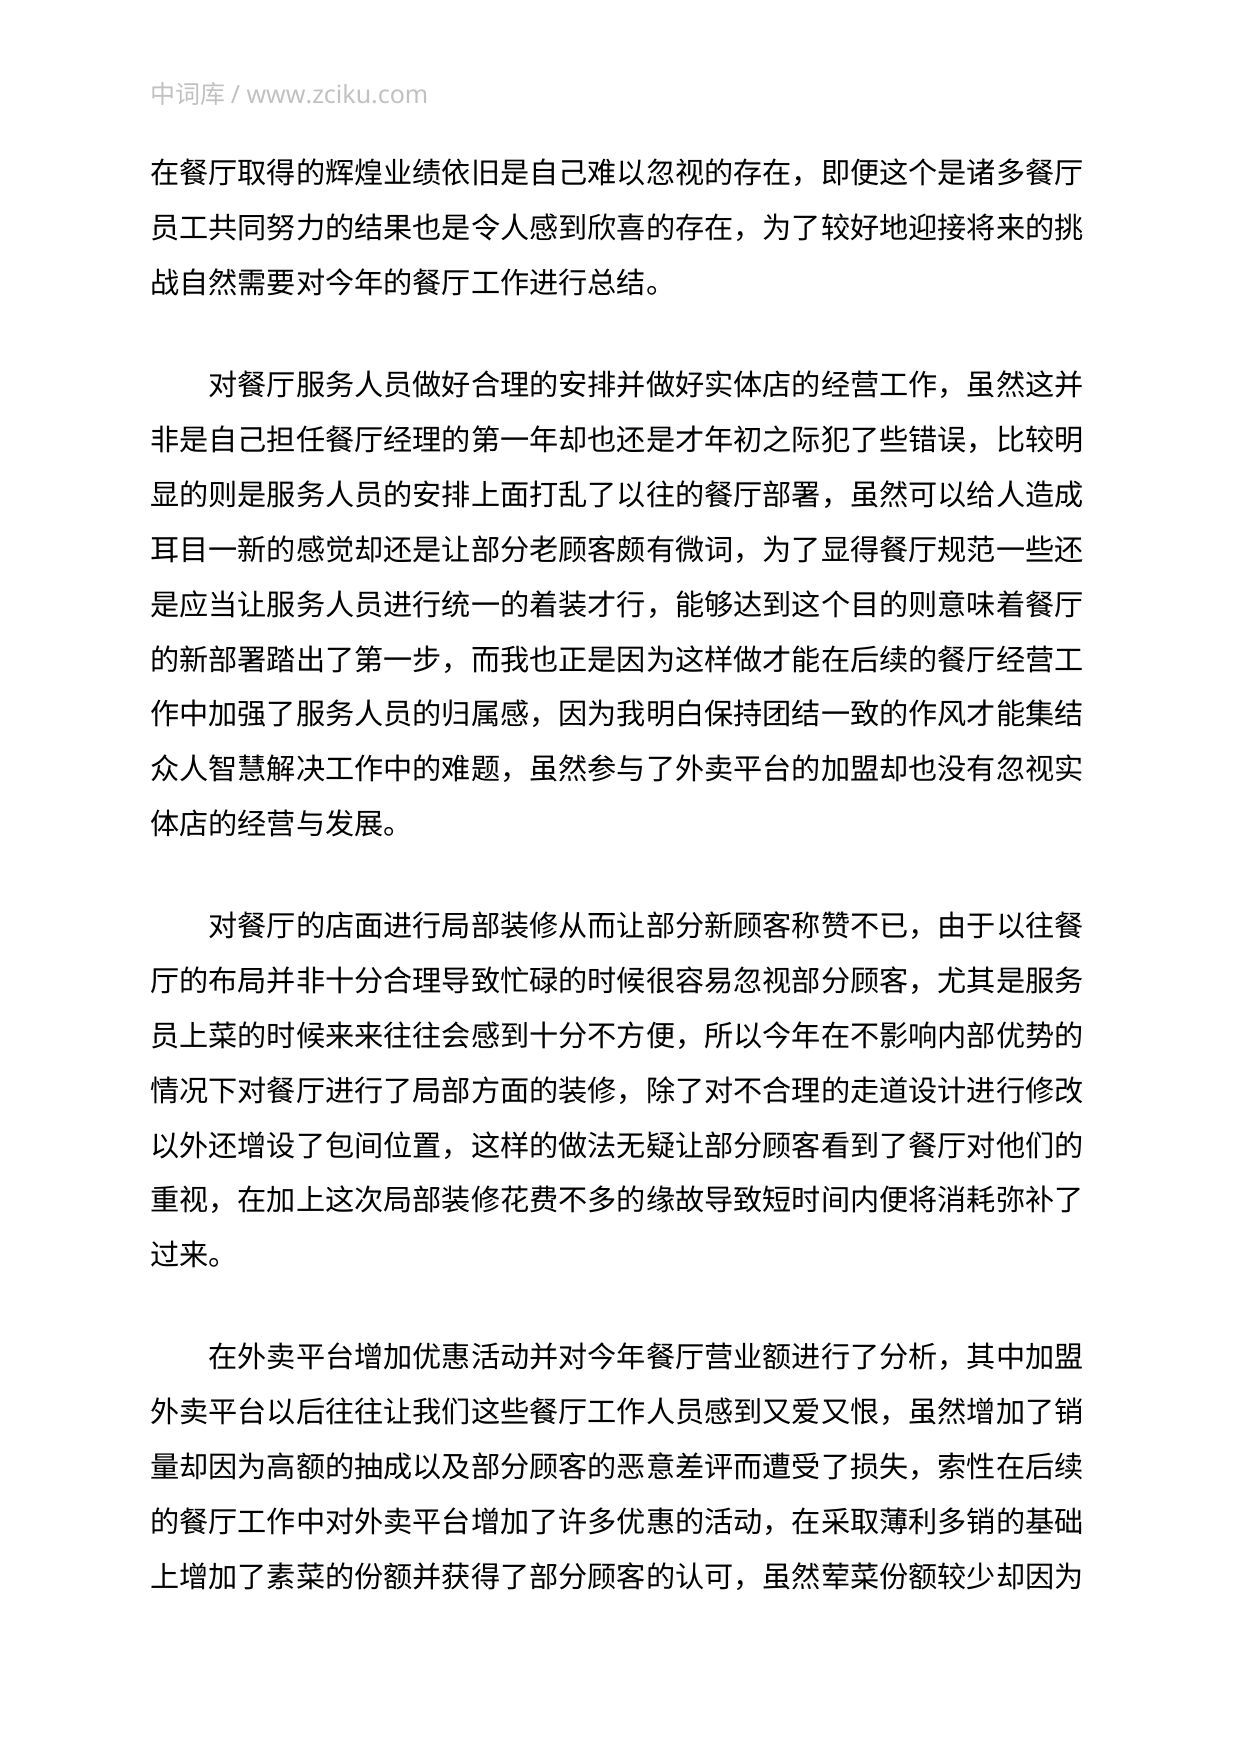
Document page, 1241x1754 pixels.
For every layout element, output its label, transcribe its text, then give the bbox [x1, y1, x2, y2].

text 对餐厅的店面进行局部装修从而让部分新顾客称赞不已，由于以往餐厅的布局并非十分合理导致忙碌的时候很容易忽视部分顾客，尤其是服务员上菜的时候来来往往会感到十分不方便，所以今年在不影响内部优势的情况下对餐厅进行了局部方面的装修，除了对不合理的走道设计进行修改以外还增设了包间位置，这样的做法无疑让部分顾客看到了餐厅对他们的重视，在加上这次局部装修花费不多的缘故导致短时间内便将消耗弥补了过来。 [150, 902, 1090, 1274]
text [150, 1334, 1090, 1596]
text 对餐厅服务人员做好合理的安排并做好实体店的经营工作，虽然这并非是自己担任餐厅经理的第一年却也还是才年初之际犯了些错误，比较明显的则是服务人员的安排上面打乱了以往的餐厅部署，虽然可以给人造成耳目一新的感觉却还是让部分老顾客颇有微词，为了显得餐厅规范一些还是应当让服务人员进行统一的着装才行，能够达到这个目的则意味着餐厅的新部署踏出了第一步，而我也正是因为这样做才能在后续的餐厅经营工作中加强了服务人员的归属感，因为我明白保持团结一致的作风才能集结众人智慧解决工作中的难题，虽然参与了外卖平台的加盟却也没有忽视实体店的经营与发展。 [150, 362, 1090, 843]
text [150, 150, 1090, 302]
